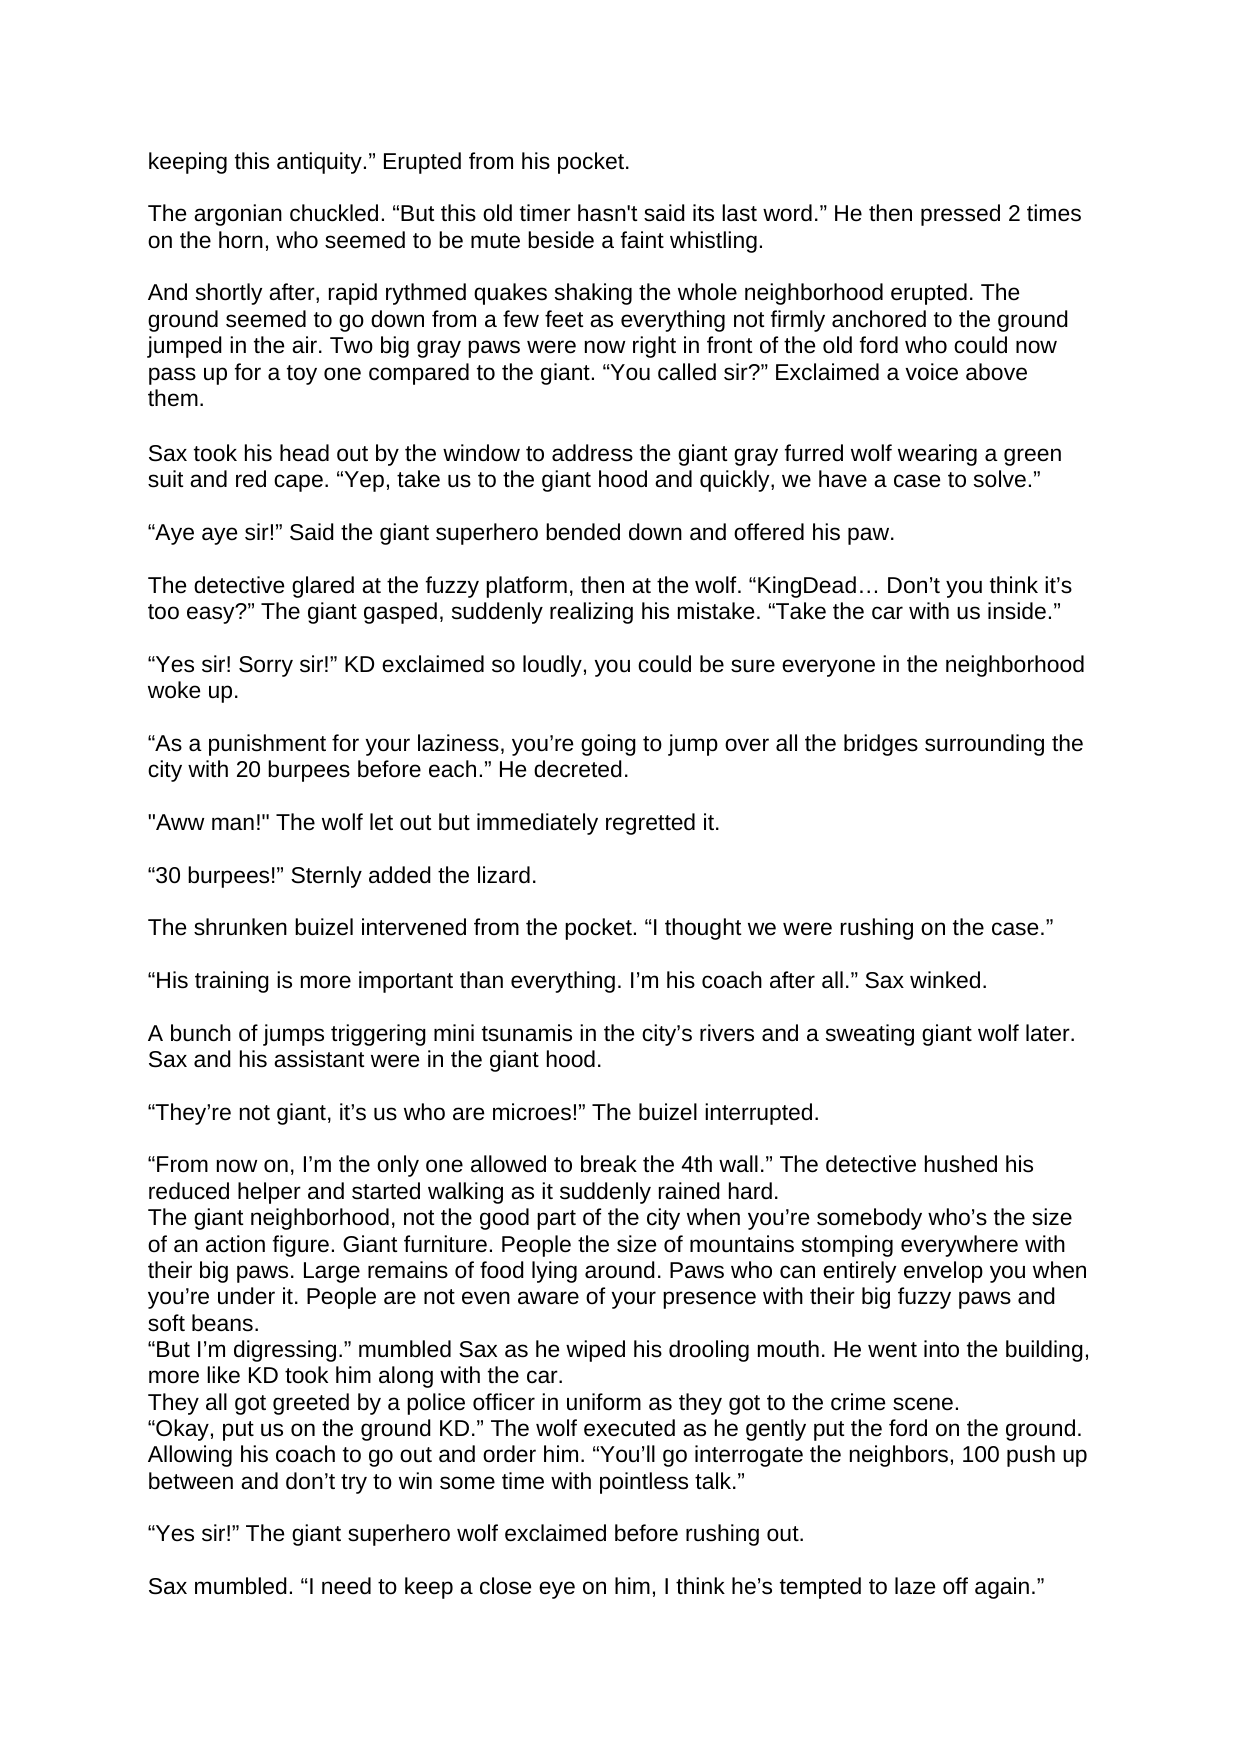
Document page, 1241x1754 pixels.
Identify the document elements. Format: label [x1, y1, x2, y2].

text [148, 148, 1093, 411]
text [148, 440, 1093, 1599]
